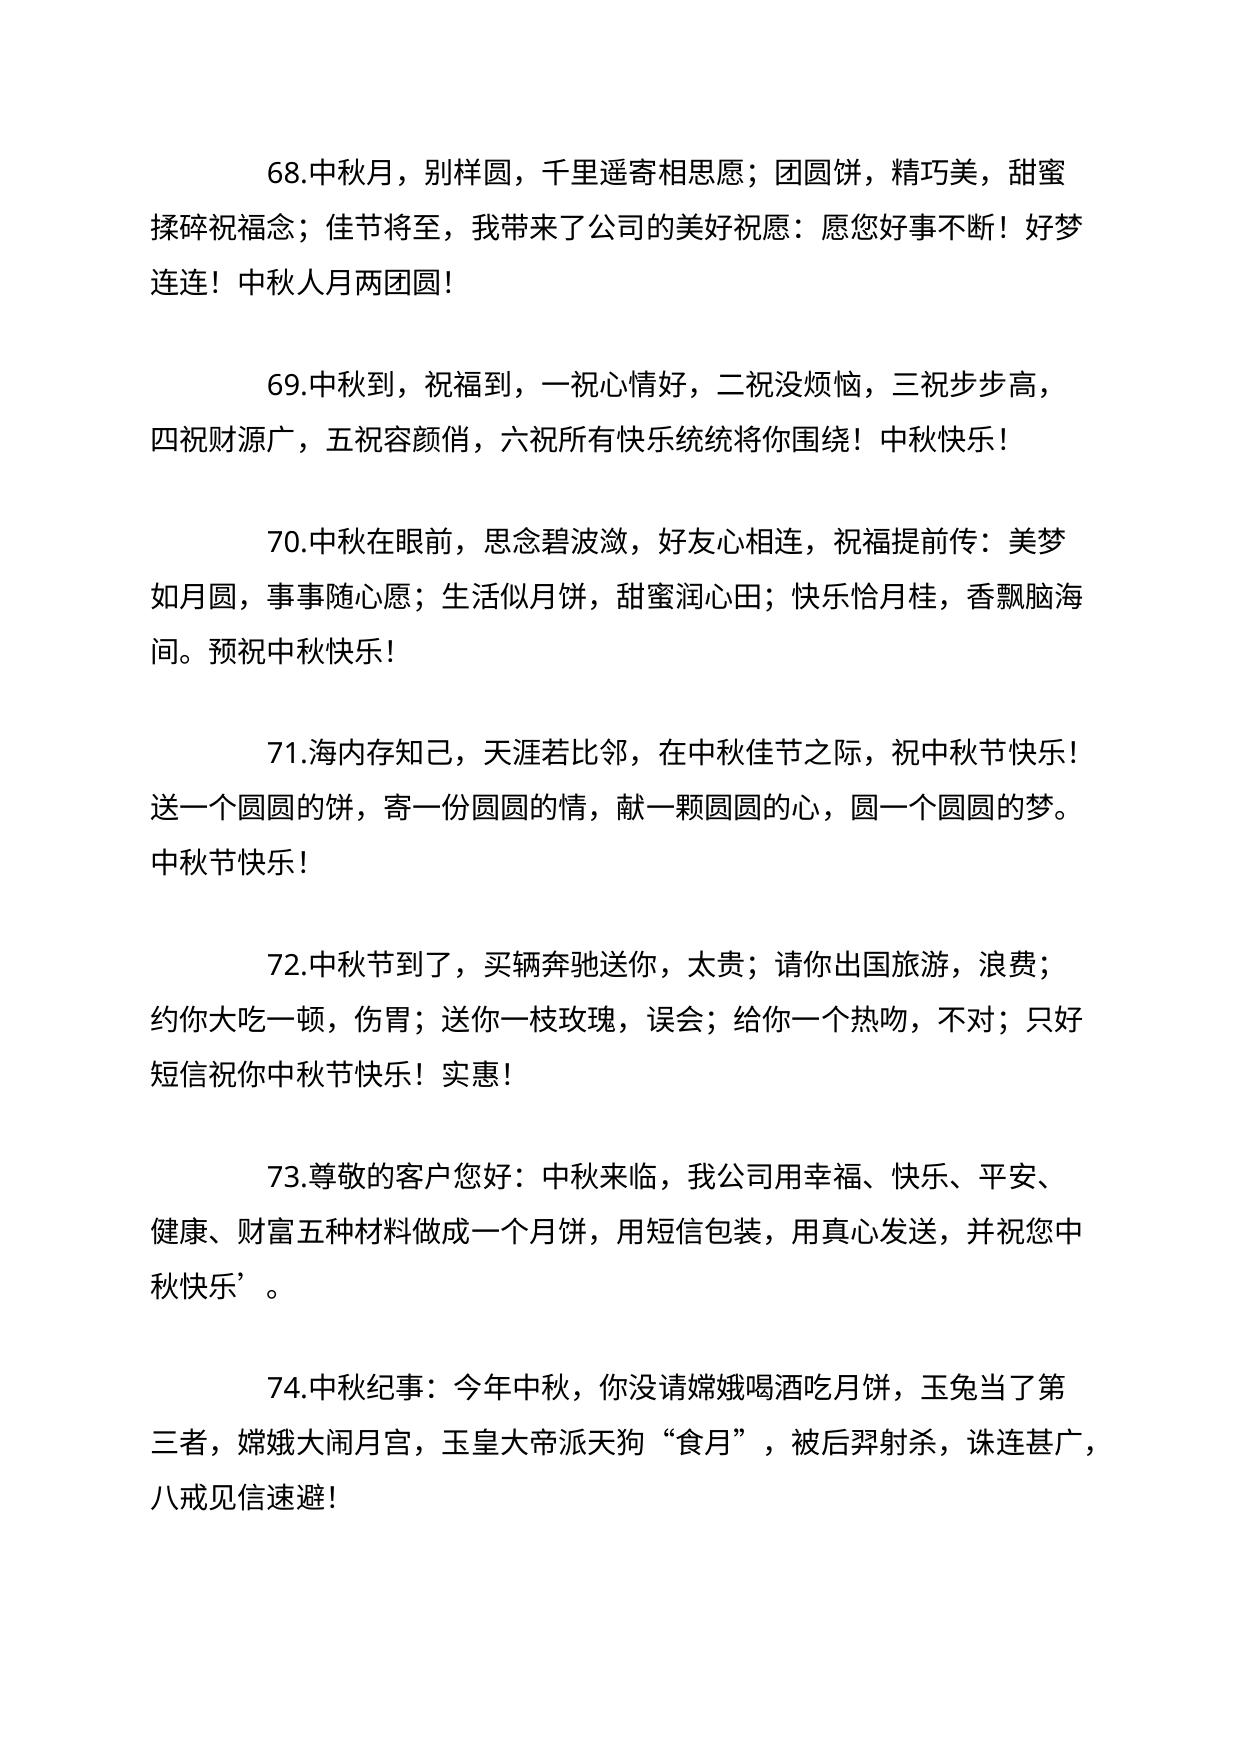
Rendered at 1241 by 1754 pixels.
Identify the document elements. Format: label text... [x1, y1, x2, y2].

text 70.中秋在眼前，思念碧波潋，好友心相连，祝福提前传：美梦如月圆，事事随心愿；生活似月饼，甜蜜润心田；快乐恰月桂，香飘脑海间。预祝中秋快乐！ [150, 518, 1090, 671]
text 69.中秋到，祝福到，一祝心情好，二祝没烦恼，三祝步步高，四祝财源广，五祝容颜俏，六祝所有快乐统统将你围绕！中秋快乐！ [150, 362, 1090, 459]
text 74.中秋纪事：今年中秋，你没请嫦娥喝酒吃月饼，玉兔当了第三者，嫦娥大闹月宫，玉皇大帝派天狗“食月”，被后羿射杀，诛连甚广，八戒见信速避！ [150, 1365, 1090, 1517]
text 72.中秋节到了，买辆奔驰送你，太贵；请你出国旅游，浪费；约你大吃一顿，伤胃；送你一枝玫瑰，误会；给你一个热吻，不对；只好短信祝你中秋节快乐！实惠！ [150, 942, 1090, 1094]
text 73.尊敬的客户您好：中秋来临，我公司用幸福、快乐、平安、健康、财富五种材料做成一个月饼，用短信包装，用真心发送，并祝您中秋快乐’。 [150, 1153, 1090, 1306]
text 71.海内存知己，天涯若比邻，在中秋佳节之际，祝中秋节快乐！送一个圆圆的饼，寄一份圆圆的情，献一颗圆圆的心，圆一个圆圆的梦。中秋节快乐！ [150, 730, 1090, 882]
text 68.中秋月，别样圆，千里遥寄相思愿；团圆饼，精巧美，甜蜜揉碎祝福念；佳节将至，我带来了公司的美好祝愿：愿您好事不断！好梦连连！中秋人月两团圆！ [150, 150, 1090, 302]
